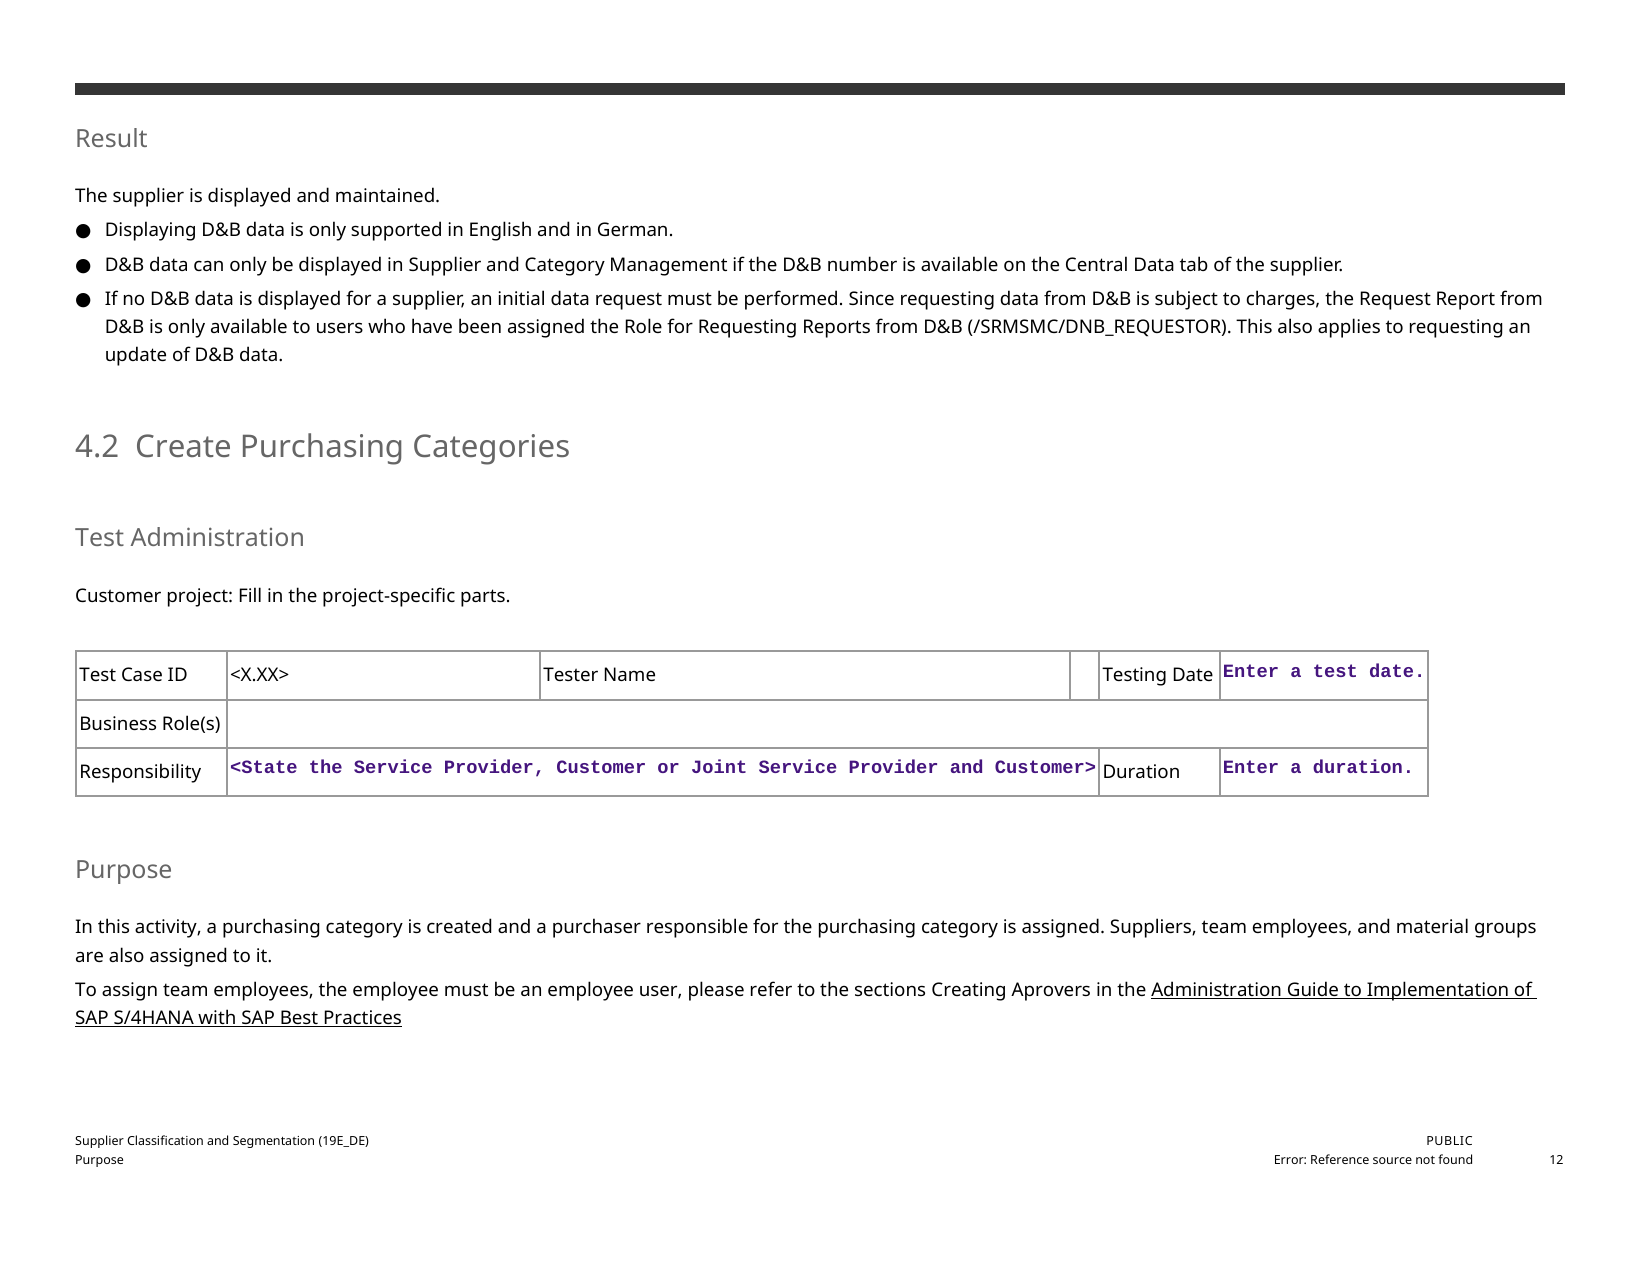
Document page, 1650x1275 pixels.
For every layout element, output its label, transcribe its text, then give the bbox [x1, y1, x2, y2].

table_header [1071, 652, 1098, 699]
text The supplier is displayed and maintained. [75, 182, 1565, 208]
title Test Administration [75, 523, 1565, 553]
title Purpose [75, 856, 1565, 885]
table_cell Duration [1100, 749, 1219, 795]
table_header Tester Name [541, 652, 1069, 699]
title Result [75, 124, 1565, 153]
table_header Test Case ID [77, 652, 226, 699]
table_header Testing Date [1100, 652, 1219, 699]
list D&B data can only be displayed in Supplier and Category Management if the D&B number is available on the Central Data tab of the supplier. [75, 251, 1565, 277]
table_cell Responsibility [77, 749, 226, 795]
subtitle Create Purchasing Categories [75, 428, 1565, 465]
table_cell Business Role(s) [77, 701, 226, 747]
table_header <X.XX> [228, 652, 539, 699]
table_header Enter a test date. [1221, 652, 1427, 699]
table_cell Enter a duration. [1221, 749, 1427, 795]
text Customer project: Fill in the project-specific parts. [75, 582, 1565, 607]
table_cell [228, 701, 1427, 747]
text In this activity, a purchasing category is created and a purchaser responsible for the purchasing category is assigned. Suppliers, team employees, and material groups are also assigned to it. [75, 914, 1565, 967]
table_cell <State the Service Provider, Customer or Joint Service Provider and Customer> [228, 749, 1098, 795]
text To assign team employees, the employee must be an employee user, please refer to the sections Creating Aprovers in the Administration Guide to Implementation of SAP S/4HANA with SAP Best Practices [75, 976, 1565, 1030]
list If no D&B data is displayed for a supplier, an initial data request must be performed. Since requesting data from D&B is subject to charges, the Request Report from D&B is only available to users who have been assigned the Role for Requesting Reports from D&B (/SRMSMC/DNB_REQUESTOR). This also applies to requesting an update of D&B data. [75, 285, 1565, 367]
list Displaying D&B data is only supported in English and in German. [75, 217, 1565, 242]
